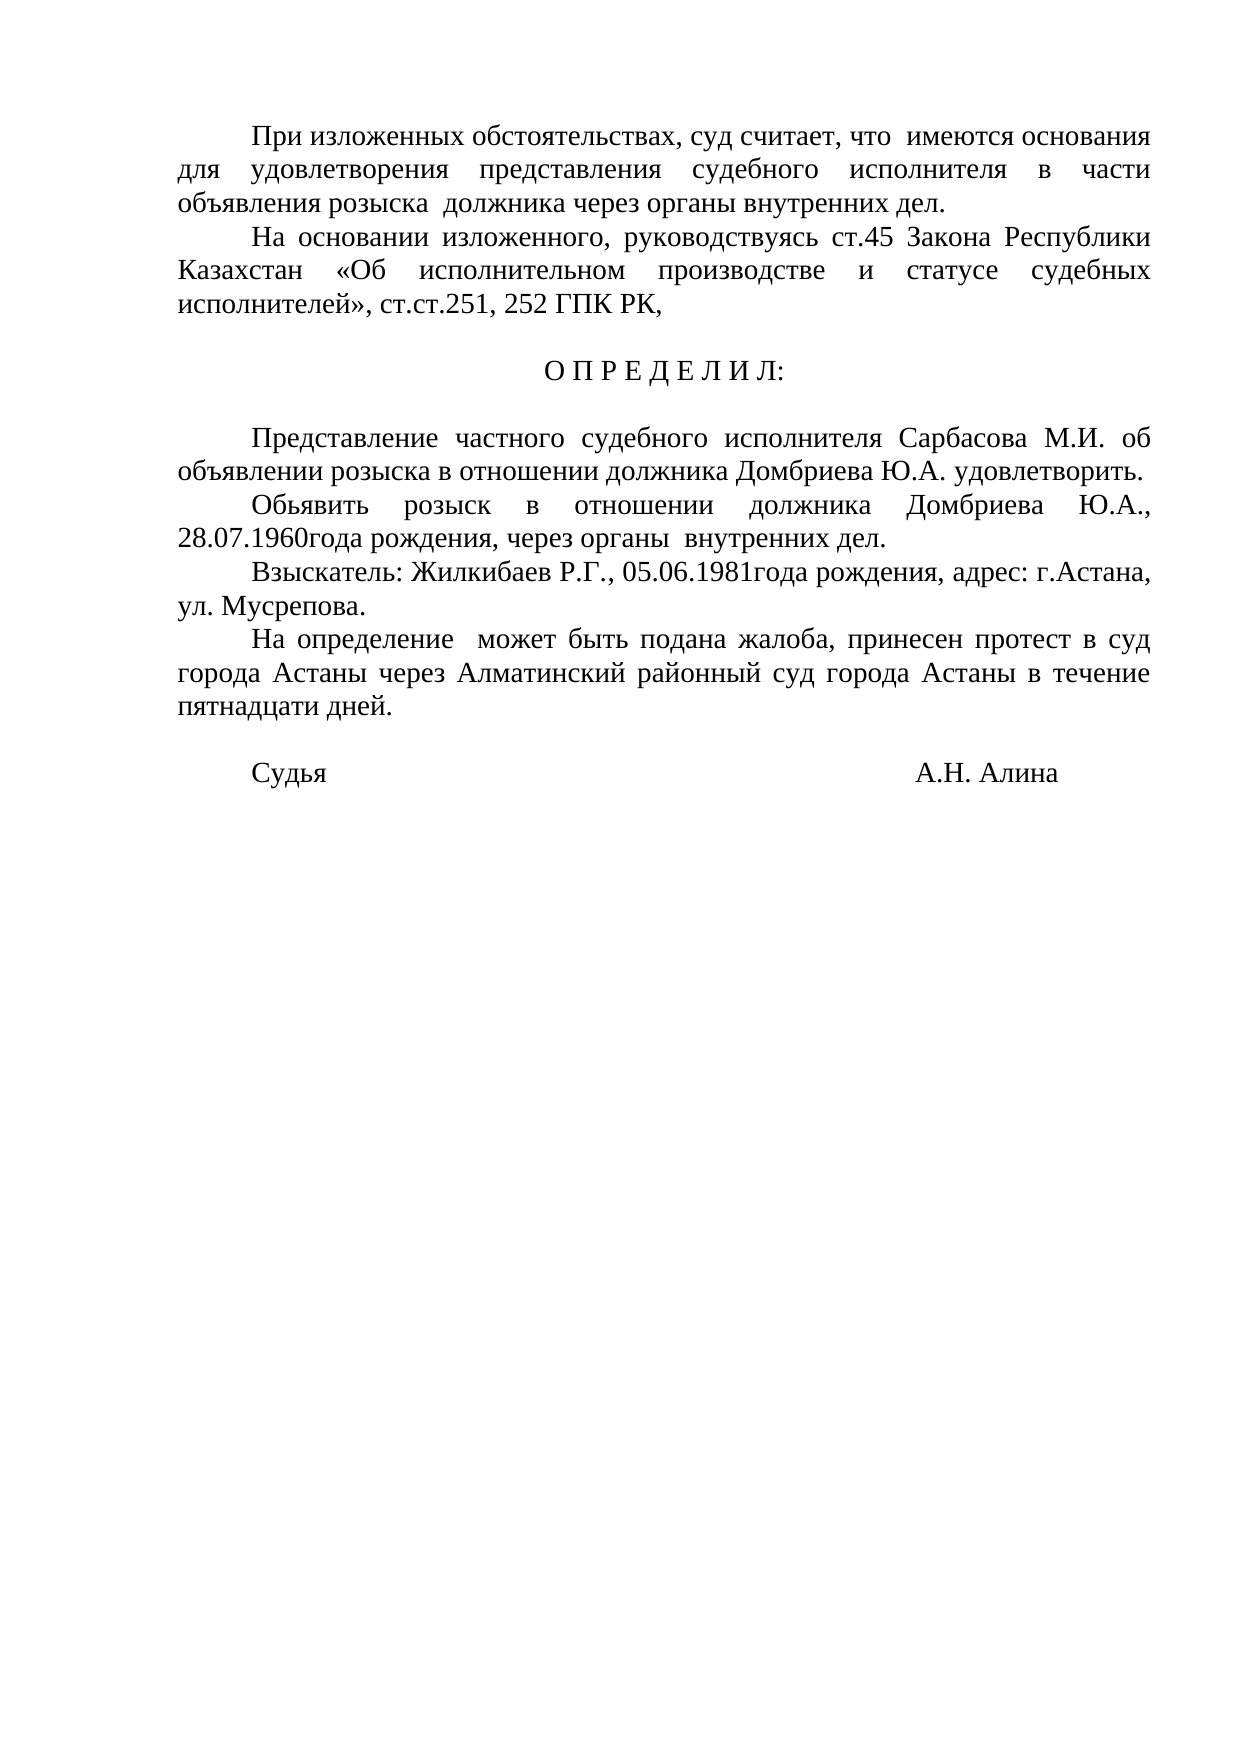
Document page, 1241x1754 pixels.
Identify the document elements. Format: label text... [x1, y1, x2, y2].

text Взыскатель: Жилкибаев Р.Г., 05.06.1981года рождения, адрес: г.Астана, ул. Мусрепова. [177, 554, 1152, 621]
text Представление частного судебного исполнителя Сарбасова М.И. об объявлении розыска в отношении должника Домбриева Ю.А. удовлетворить. [177, 420, 1152, 487]
text При изложенных обстоятельствах, суд считает, что имеются основания для удовлетворения представления судебного исполнителя в части объявления розыска должника через органы внутренних дел. [177, 118, 1152, 219]
text Судья А.Н. Алина [177, 755, 1152, 789]
text На основании изложенного, руководствуясь ст.45 Закона Республики Казахстан «Об исполнительном производстве и статусе судебных исполнителей», ст.ст.251, 252 ГПК РК, [177, 219, 1152, 319]
text Обьявить розыск в отношении должника Домбриева Ю.А., 28.07.1960года рождения, через органы внутренних дел. [177, 487, 1152, 554]
text О П Р Е Д Е Л И Л: [177, 353, 1152, 386]
text На определение может быть подана жалоба, принесен протест в суд города Астаны через Алматинский районный суд города Астаны в течение пятнадцати дней. [177, 621, 1152, 722]
